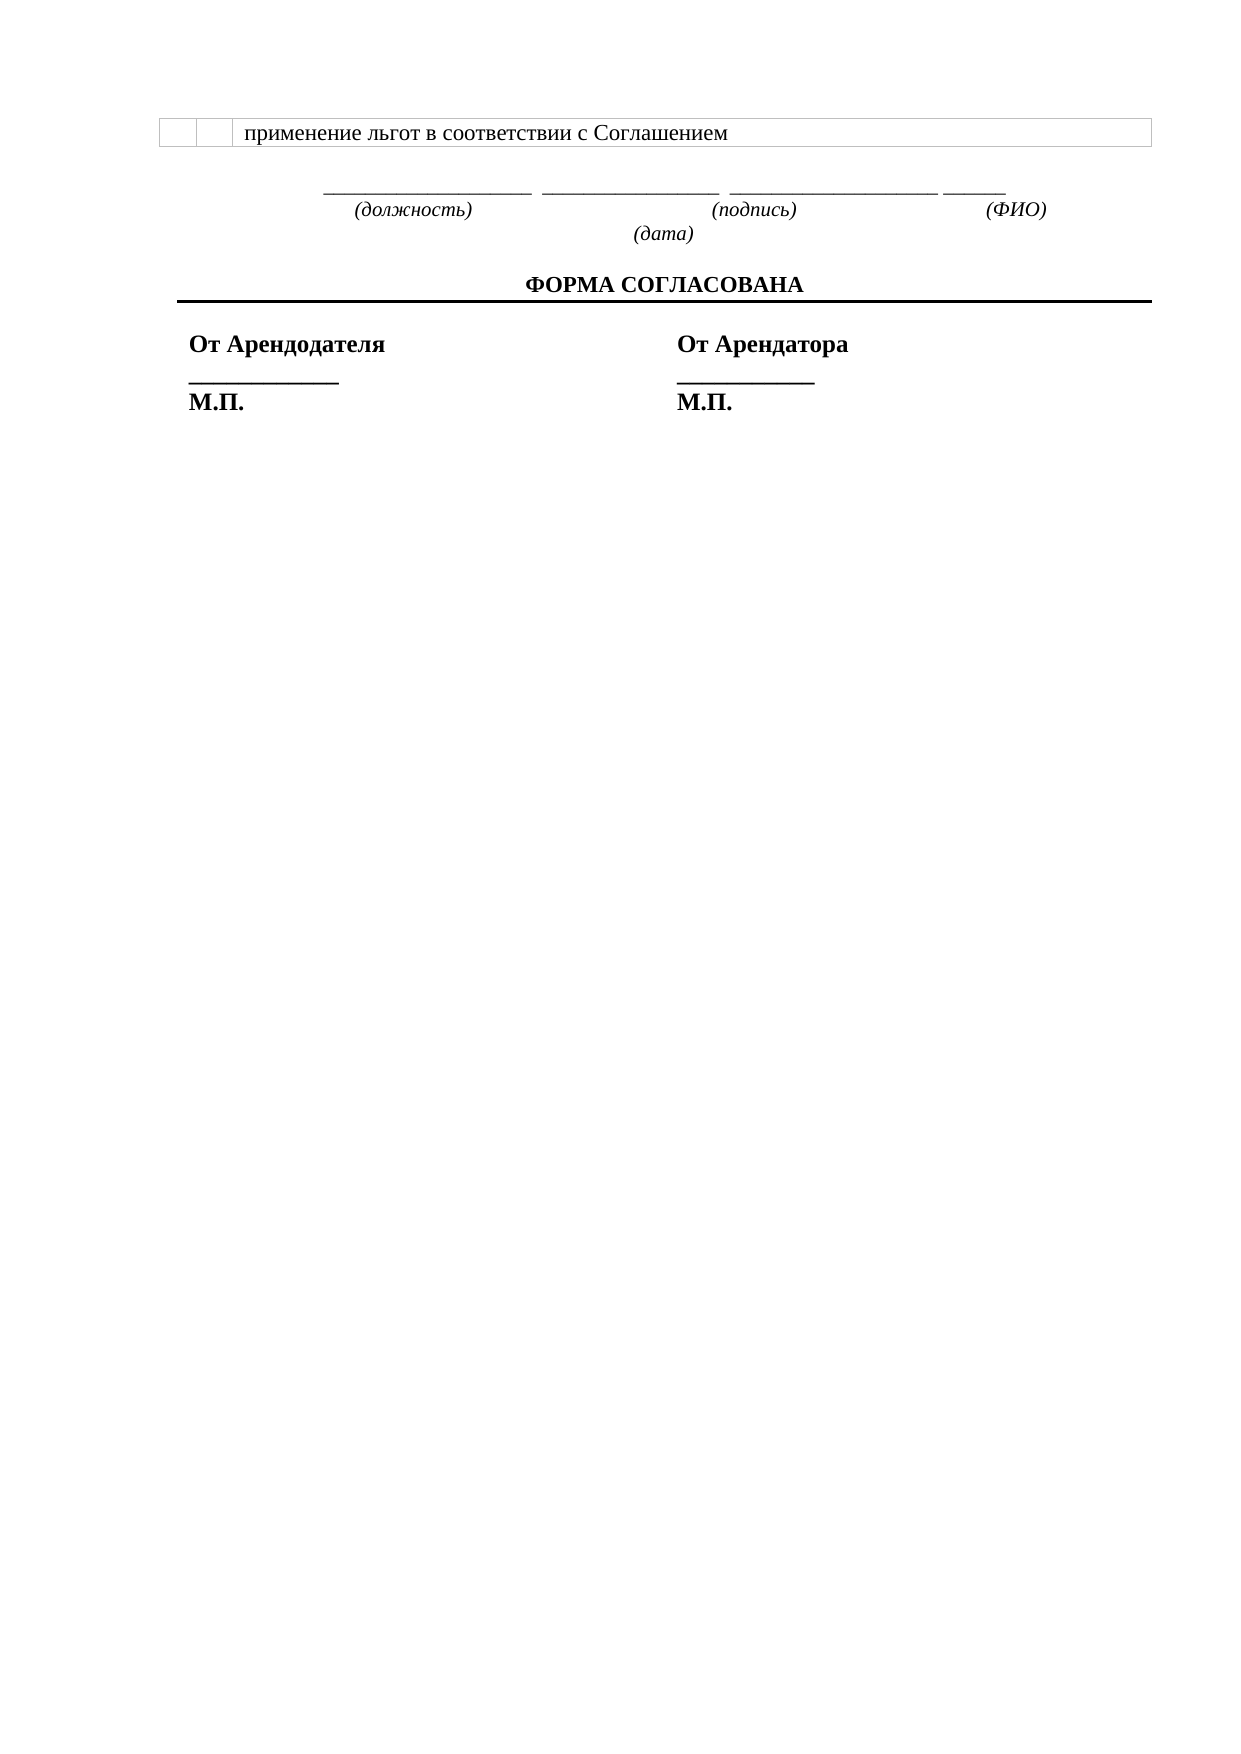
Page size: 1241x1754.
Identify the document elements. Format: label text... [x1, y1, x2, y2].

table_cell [233, 119, 1151, 146]
table_header От Арендодателя ____________ М.П. [177, 329, 666, 416]
table_cell g [197, 119, 232, 146]
table_cell [160, 119, 196, 146]
text ФОРМА СОГЛАСОВАНА [177, 271, 1152, 300]
text (должность) (подпись) (ФИО) (дата) [177, 197, 1152, 245]
text ____________________ _________________ ____________________ ______ [177, 173, 1152, 197]
table_header От Арендатора ___________ М.П. [666, 329, 1152, 416]
